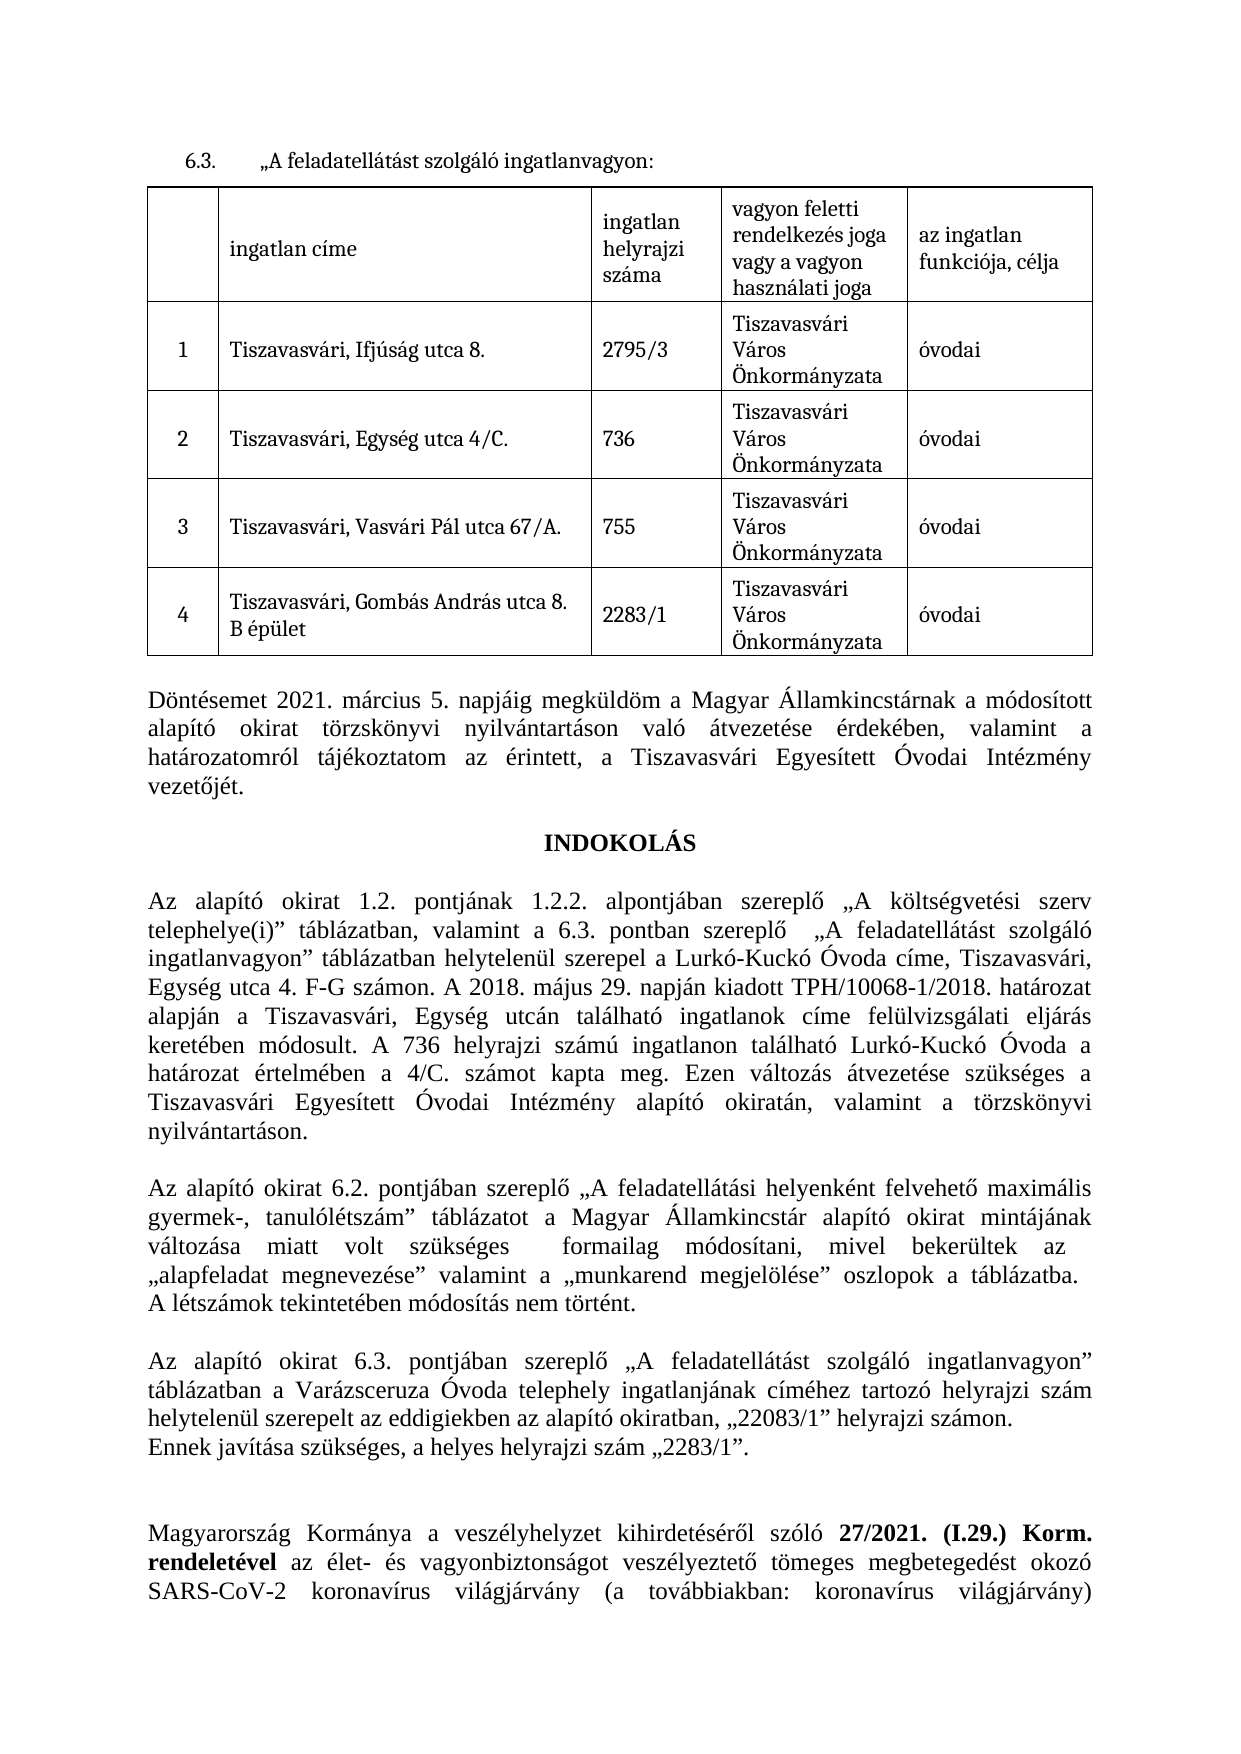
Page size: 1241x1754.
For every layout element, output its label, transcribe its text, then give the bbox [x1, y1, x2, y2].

table_cell Tiszavasvári Város Önkormányzata [722, 391, 907, 478]
text Az alapító okirat 6.3. pontjában szereplő „A feladatellátást szolgáló ingatlanvagyon” táblázatban a Varázsceruza Óvoda telephely ingatlanjának címéhez tartozó helyrajzi szám helytelenül szerepelt az eddigiekben az alapító okiratban, „22083/1” helyrajzi számon. [148, 1346, 1093, 1432]
table_cell óvodai [908, 302, 1092, 390]
list „A feladatellátást szolgáló ingatlanvagyon: [185, 148, 1093, 174]
table_cell óvodai [908, 568, 1092, 655]
table_cell Tiszavasvári Város Önkormányzata [722, 302, 907, 390]
table_cell 755 [592, 479, 721, 567]
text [148, 1518, 1093, 1605]
table_cell 3 [148, 479, 218, 567]
table_cell Tiszavasvári, Vasvári Pál utca 67/A. [219, 479, 591, 567]
table_cell Tiszavasvári, Egység utca 4/C. [219, 391, 591, 478]
table_cell 2795/3 [592, 302, 721, 390]
table_header az ingatlan funkciója, célja [908, 188, 1092, 301]
table_cell 2283/1 [592, 568, 721, 655]
table_cell Tiszavasvári, Gombás András utca 8. B épület [219, 568, 591, 655]
table_header vagyon feletti rendelkezés joga vagy a vagyon használati joga [722, 188, 907, 301]
table_cell Tiszavasvári Város Önkormányzata [722, 568, 907, 655]
text Ennek javítása szükséges, a helyes helyrajzi szám „2283/1”. [148, 1432, 1093, 1461]
table_header ingatlan helyrajzi száma [592, 188, 721, 301]
table_cell óvodai [908, 479, 1092, 567]
table_cell Tiszavasvári, Ifjúság utca 8. [219, 302, 591, 390]
table_cell óvodai [908, 391, 1092, 478]
table_cell 1 [148, 302, 218, 390]
table_cell 4 [148, 568, 218, 655]
table_header [148, 188, 218, 301]
table_header ingatlan címe [219, 188, 591, 301]
list INDOKOLÁS [148, 828, 1093, 857]
table_cell 2 [148, 391, 218, 478]
text Az alapító okirat 1.2. pontjának 1.2.2. alpontjában szereplő „A költségvetési szerv telephelye(i)” táblázatban, valamint a 6.3. pontban szereplő „A feladatellátást szolgáló ingatlanvagyon” táblázatban helytelenül szerepel a Lurkó-Kuckó Óvoda címe, Tiszavasvári, Egység utca 4. F-G számon. A 2018. május 29. napján kiadott TPH/10068-1/2018. határozat alapján a Tiszavasvári, Egység utcán található ingatlanok címe felülvizsgálati eljárás keretében módosult. A 736 helyrajzi számú ingatlanon található Lurkó-Kuckó Óvoda a határozat értelmében a 4/C. számot kapta meg. Ezen változás átvezetése szükséges a Tiszavasvári Egyesített Óvodai Intézmény alapító okiratán, valamint a törzskönyvi nyilvántartáson. [148, 886, 1093, 1145]
text Döntésemet 2021. március 5. napjáig megküldöm a Magyar Államkincstárnak a módosított alapító okirat törzskönyvi nyilvántartáson való átvezetése érdekében, valamint a határozatomról tájékoztatom az érintett, a Tiszavasvári Egyesített Óvodai Intézmény vezetőjét. [148, 685, 1093, 800]
table_cell Tiszavasvári Város Önkormányzata [722, 479, 907, 567]
table_cell 736 [592, 391, 721, 478]
text Az alapító okirat 6.2. pontjában szereplő „A feladatellátási helyenként felvehető maximális gyermek-, tanulólétszám” táblázatot a Magyar Államkincstár alapító okirat mintájának változása miatt volt szükséges formailag módosítani, mivel bekerültek az „alapfeladat megnevezése” valamint a „munkarend megjelölése” oszlopok a táblázatba. A létszámok tekintetében módosítás nem történt. [148, 1173, 1093, 1317]
